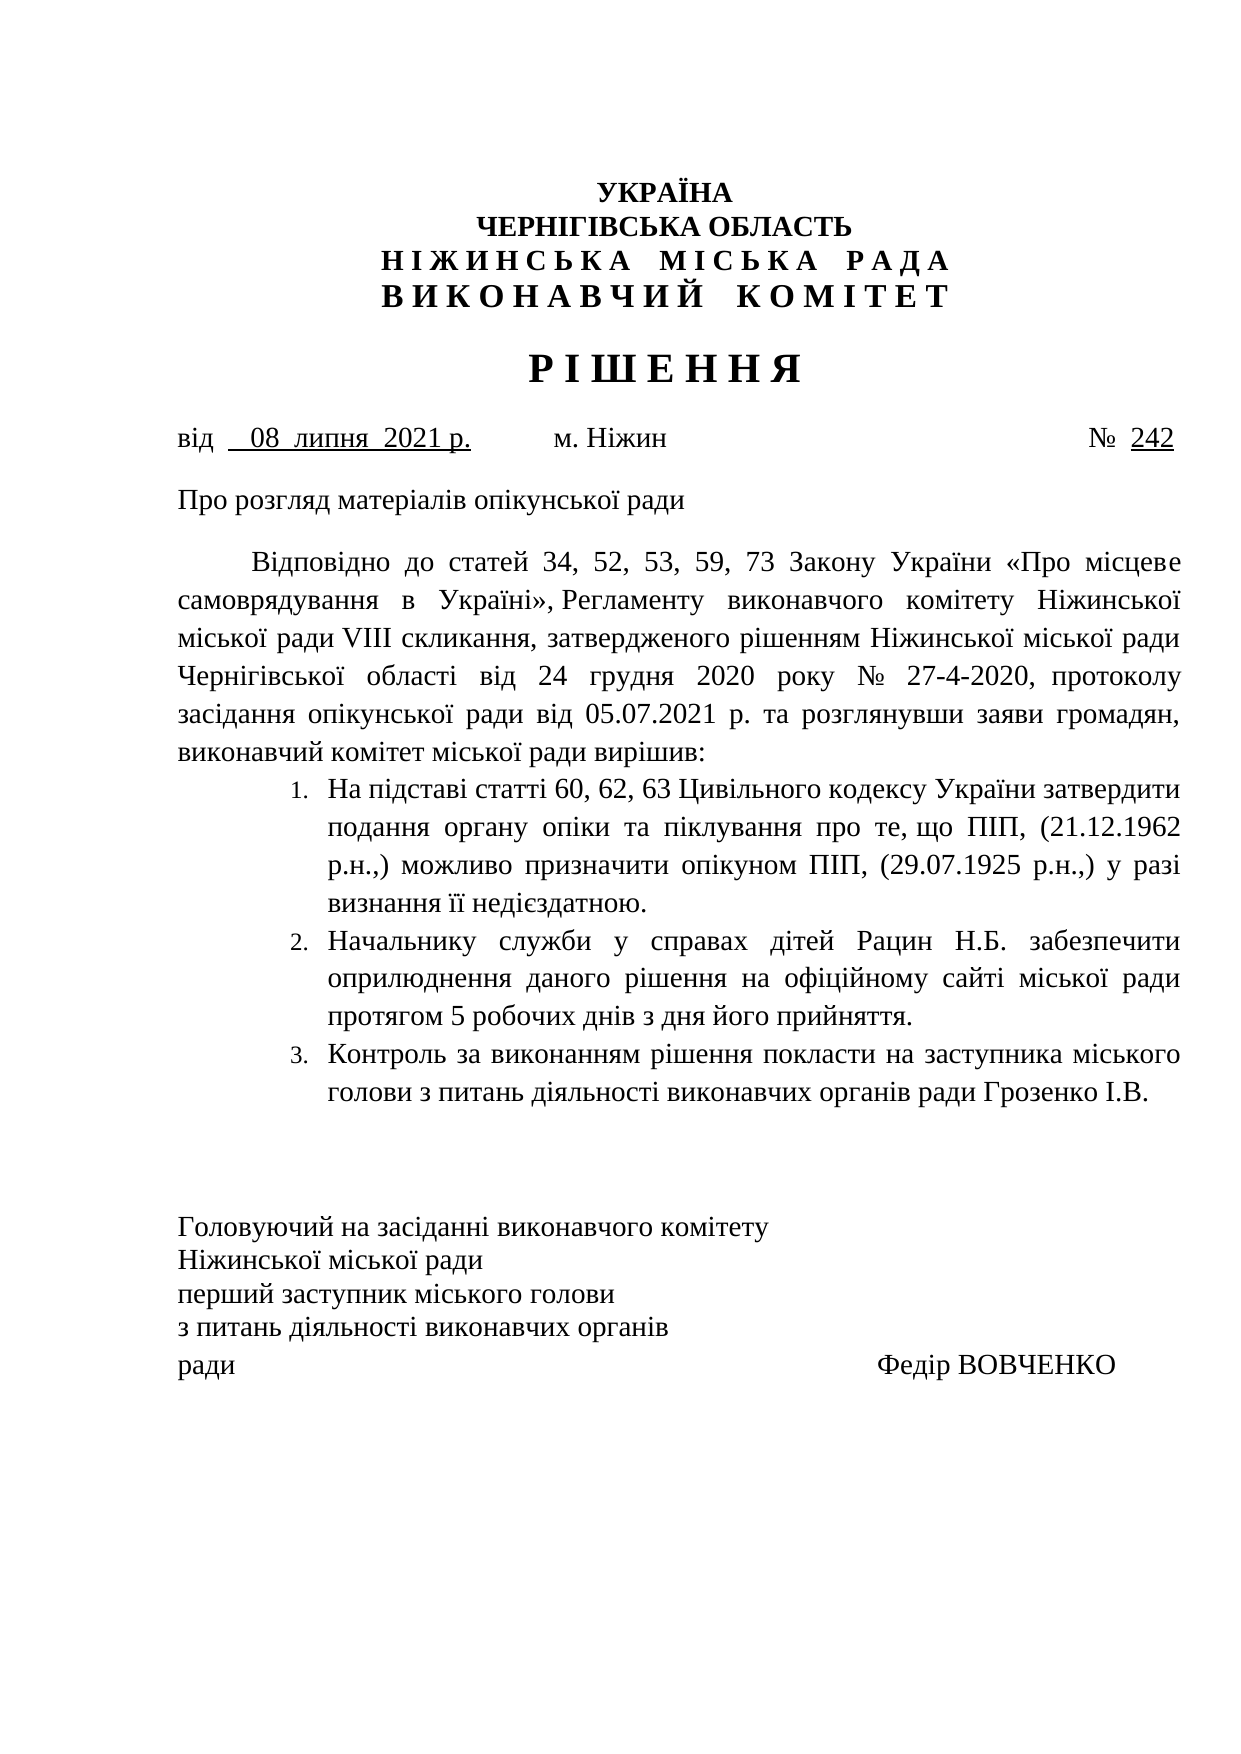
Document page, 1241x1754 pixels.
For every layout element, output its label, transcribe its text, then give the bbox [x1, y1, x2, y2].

text Головуючий на засіданні виконавчого комітету [177, 1209, 1152, 1242]
text від 08 липня 2021 р. м. Ніжин № 242 [162, 420, 1240, 453]
text Відповідно до статей 34, 52, 53, 59, 73 Закону України «Про місцеве самоврядування в Україні», Регламенту виконавчого комітету Ніжинської міської ради VIII скликання, затвердженого рішенням Ніжинської міської ради Чернігівської області від 24 грудня 2020 року № 27-4-2020, протоколу засідання опікунської ради від 05.07.2021 р. та розглянувши заяви громадян, виконавчий комітет міської ради вирішив: [177, 544, 1181, 767]
list На підставі статті 60, 62, 63 Цивільного кодексу України затвердити подання органу опіки та піклування про те, що ПІП, (21.12.1962 р.н.,) можливо призначити опікуном ПІП, (29.07.1925 р.н.,) у разі визнання її недієздатною. [290, 771, 1181, 918]
text перший заступник міського голови [177, 1276, 1152, 1309]
text з питань діяльності виконавчих органів ради Федір ВОВЧЕНКО [177, 1309, 1181, 1381]
text Про розгляд матеріалів опікунської ради [177, 482, 1152, 516]
list Контроль за виконанням рішення покласти на заступника міського голови з питань діяльності виконавчих органів ради Грозенко І.В. [290, 1036, 1181, 1107]
text Р І Ш Е Н Н Я [177, 343, 1152, 391]
text В И К О Н А В Ч И Й К О М І Т Е Т [177, 276, 1152, 314]
text УКРАЇНА [177, 176, 1152, 209]
text ЧЕРНІГІВСЬКА ОБЛАСТЬ [177, 209, 1152, 243]
text Н І Ж И Н С Ь К А М І С Ь К А Р А Д А [177, 243, 1152, 276]
list Начальнику служби у справах дітей Рацин Н.Б. забезпечити оприлюднення даного рішення на офіційному сайті міської ради протягом 5 робочих днів з дня його прийняття. [290, 923, 1181, 1032]
text Ніжинської міської ради [177, 1242, 1152, 1276]
